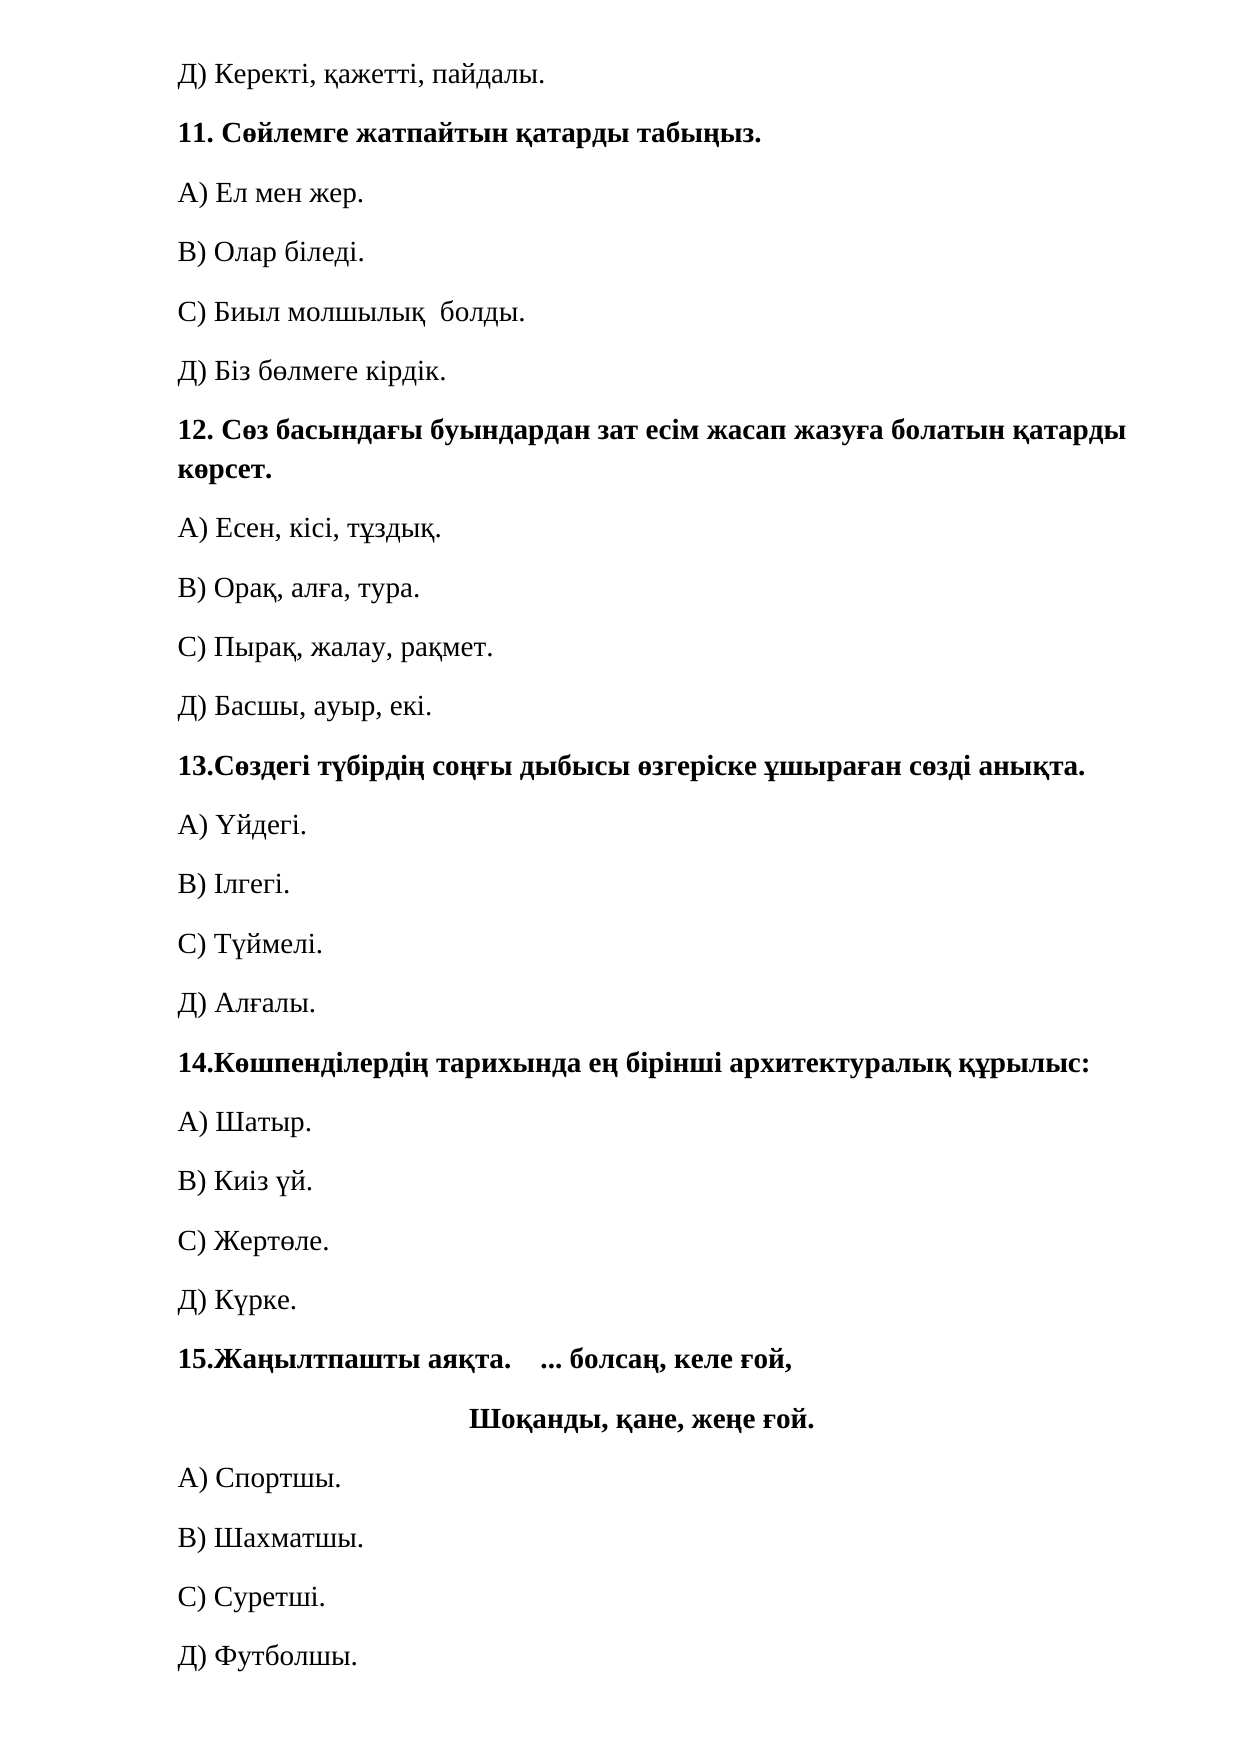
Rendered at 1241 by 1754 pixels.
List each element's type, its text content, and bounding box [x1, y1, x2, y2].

text Д) Керекті, қажетті, пайдалы. [177, 56, 1152, 90]
text А) Ел мен жер. [177, 175, 1152, 208]
text В) Ілгегі. [177, 867, 1152, 900]
text С) Биыл молшылық болды. [177, 294, 1152, 327]
text В) Олар біледі. [177, 234, 1152, 268]
text Д) Күрке. [177, 1282, 1152, 1316]
text С) Түймелі. [177, 926, 1152, 959]
text 14.Көшпенділердің тарихында ең бірінші архитектуралық құрылыс: [177, 1045, 1152, 1078]
text С) Пырақ, жалау, рақмет. [177, 629, 1152, 663]
text В) Орақ, алға, тура. [177, 570, 1152, 603]
text А) Есен, кісі, тұздық. [177, 510, 1152, 544]
text А) Спортшы. [177, 1460, 1152, 1494]
text Д) Футболшы. [177, 1638, 1152, 1672]
text С) Суретші. [177, 1579, 1152, 1613]
text С) Жертөле. [177, 1223, 1152, 1256]
text 11. Сөйлемге жатпайтын қатарды табыңыз. [177, 116, 1152, 149]
text 12. Сөз басындағы буындардан зат есім жасап жазуға болатын қатарды көрсет. [177, 412, 1152, 484]
text В) Шахматшы. [177, 1520, 1152, 1553]
text Д) Басшы, ауыр, екі. [177, 688, 1152, 722]
text В) Киіз үй. [177, 1163, 1152, 1197]
text А) Үйдегі. [177, 807, 1152, 841]
text Д) Алғалы. [177, 985, 1152, 1019]
text А) Шатыр. [177, 1104, 1152, 1138]
text 15.Жаңылтпашты аяқта. ... болсаң, келе ғой, [177, 1342, 1152, 1375]
text Д) Біз бөлмеге кірдік. [177, 353, 1152, 387]
text 13.Сөздегі түбірдің соңғы дыбысы өзгеріске ұшыраған сөзді анықта. [177, 748, 1152, 781]
text Шоқанды, қане, жеңе ғой. [177, 1401, 1152, 1434]
